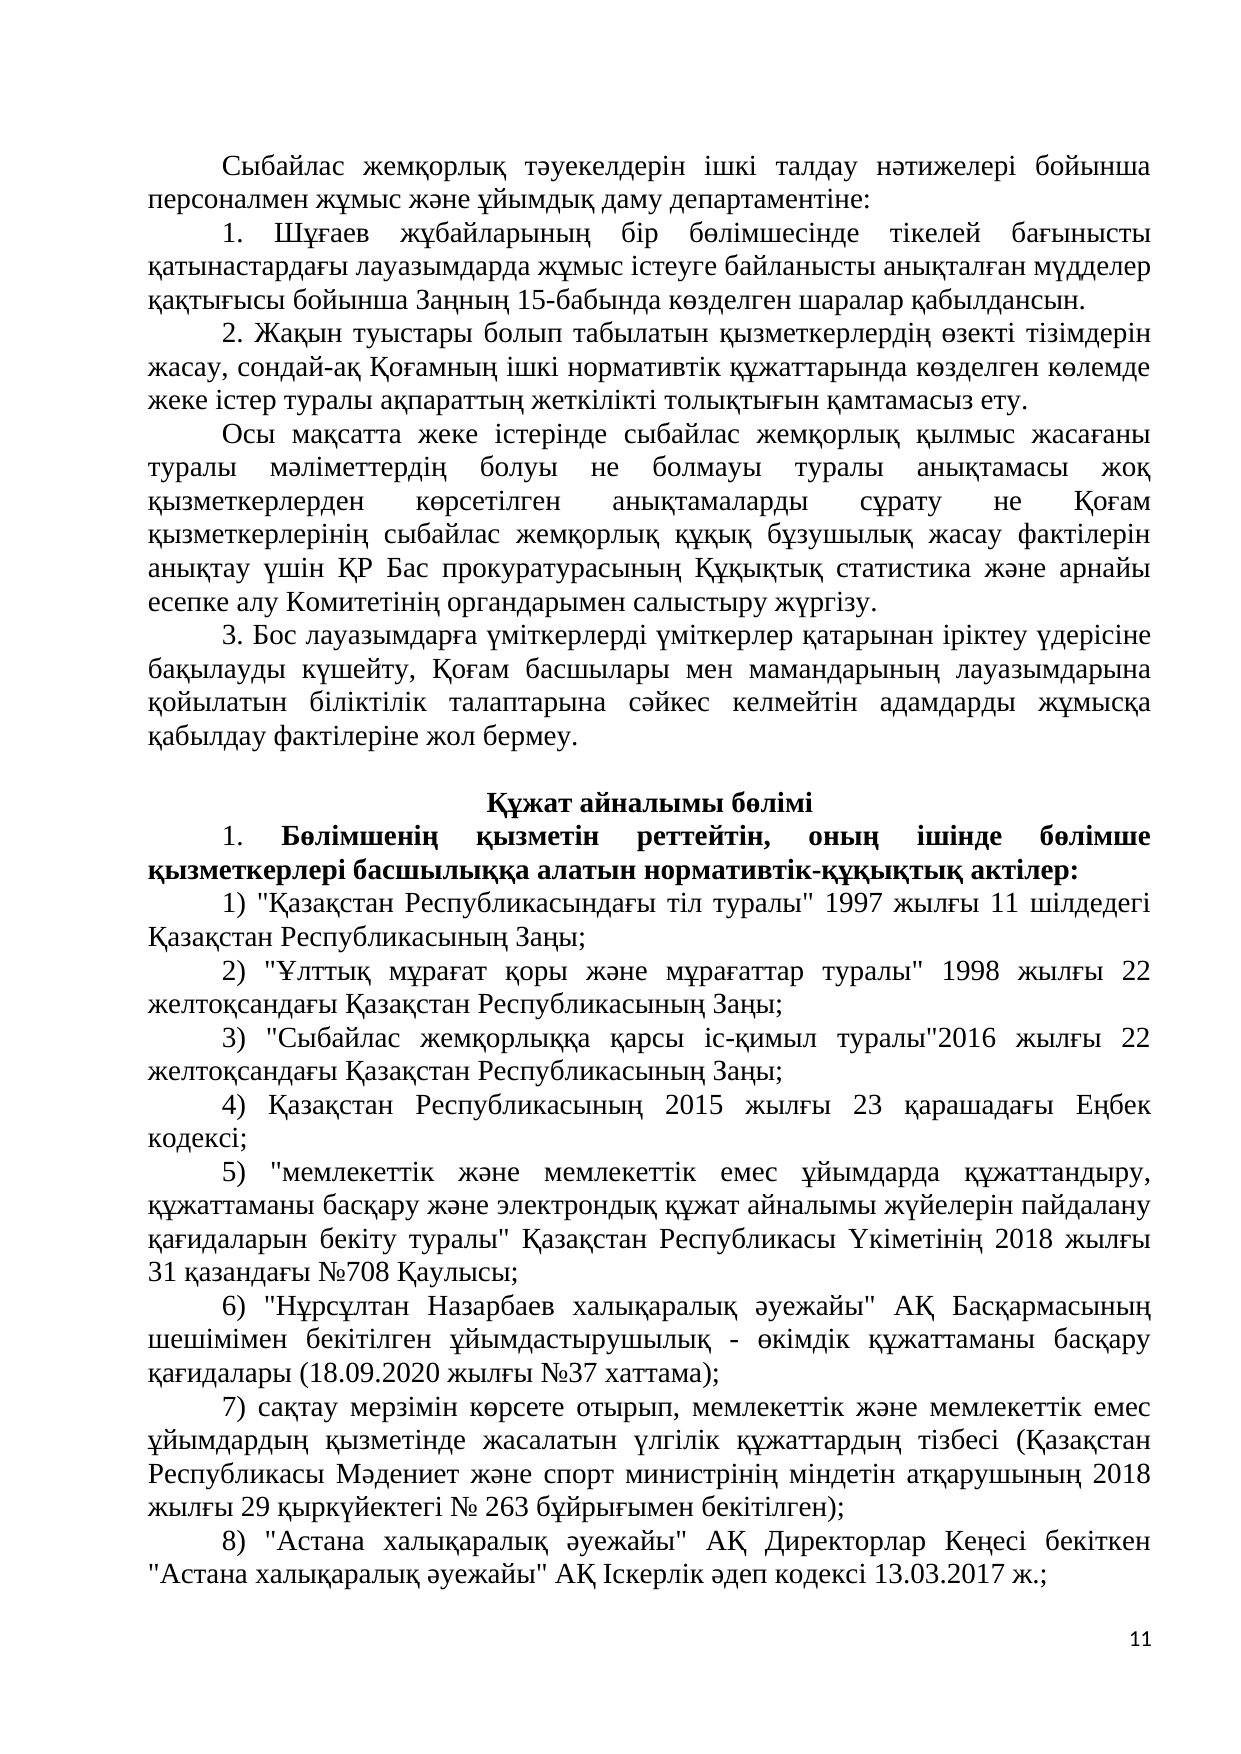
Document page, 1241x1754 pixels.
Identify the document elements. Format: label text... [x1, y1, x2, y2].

text 1. Шұғаев жұбайларының бір бөлімшесінде тікелей бағынысты қатынастардағы лауазымдарда жұмыс істеуге байланысты анықталған мүдделер қақтығысы бойынша Заңның 15-бабында көзделген шаралар қабылдансын. [148, 215, 1152, 315]
text Осы мақсатта жеке істерінде сыбайлас жемқорлық қылмыс жасағаны туралы мәліметтердің болуы не болмауы туралы анықтамасы жоқ қызметкерлерден көрсетілген анықтамаларды сұрату не Қоғам қызметкерлерінің сыбайлас жемқорлық құқық бұзушылық жасау фактілерін анықтау үшін ҚР Бас прокуратурасының Құқықтық статистика және арнайы есепке алу Комитетінің органдарымен салыстыру жүргізу. [148, 416, 1152, 617]
text Сыбайлас жемқорлық тәуекелдерін ішкі талдау нәтижелері бойынша персоналмен жұмыс және ұйымдық даму департаментіне: [148, 148, 1152, 215]
text 6) "Нұрсұлтан Назарбаев халықаралық әуежайы" АҚ Басқармасының шешімімен бекітілген ұйымдастырушылық - өкімдік құжаттаманы басқару қағидалары (18.09.2020 жылғы №37 хаттама); [148, 1288, 1152, 1389]
text 8) "Астана халықаралық әуежайы" АҚ Директорлар Кеңесі бекіткен "Астана халықаралық әуежайы" АҚ Іскерлік әдеп кодексі 13.03.2017 ж.; [148, 1523, 1152, 1590]
text 2. Жақын туыстары болып табылатын қызметкерлердің өзекті тізімдерін жасау, сондай-ақ Қоғамның ішкі нормативтік құжаттарында көзделген көлемде жеке істер туралы ақпараттың жеткілікті толықтығын қамтамасыз ету. [148, 315, 1152, 416]
text 2) "Ұлттық мұрағат қоры және мұрағаттар туралы" 1998 жылғы 22 желтоқсандағы Қазақстан Республикасының Заңы; [148, 953, 1152, 1020]
text Құжат айналымы бөлімі [148, 785, 1152, 818]
text 1) "Қазақстан Республикасындағы тіл туралы" 1997 жылғы 11 шілдедегі Қазақстан Республикасының Заңы; [148, 886, 1152, 953]
text 3) "Сыбайлас жемқорлыққа қарсы іс-қимыл туралы"2016 жылғы 22 желтоқсандағы Қазақстан Республикасының Заңы; [148, 1020, 1152, 1087]
text 7) сақтау мерзімін көрсете отырып, мемлекеттік және мемлекеттік емес ұйымдардың қызметінде жасалатын үлгілік құжаттардың тізбесі (Қазақстан Республикасы Мәдениет және спорт министрінің міндетін атқарушының 2018 жылғы 29 қыркүйектегі № 263 бұйрығымен бекітілген); [148, 1389, 1152, 1523]
text 1. Бөлімшенің қызметін реттейтін, оның ішінде бөлімше қызметкерлері басшылыққа алатын нормативтік-құқықтық актілер: [148, 818, 1152, 886]
text 3. Бос лауазымдарға үміткерлерді үміткерлер қатарынан іріктеу үдерісіне бақылауды күшейту, Қоғам басшылары мен мамандарының лауазымдарына қойылатын біліктілік талаптарына сәйкес келмейтін адамдарды жұмысқа қабылдау фактілеріне жол бермеу. [148, 617, 1152, 751]
text 4) Қазақстан Республикасының 2015 жылғы 23 қарашадағы Еңбек кодексі; [148, 1087, 1152, 1154]
text 5) "мемлекеттік және мемлекеттік емес ұйымдарда құжаттандыру, құжаттаманы басқару және электрондық құжат айналымы жүйелерін пайдалану қағидаларын бекіту туралы" Қазақстан Республикасы Үкіметінің 2018 жылғы 31 қазандағы №708 Қаулысы; [148, 1154, 1152, 1288]
